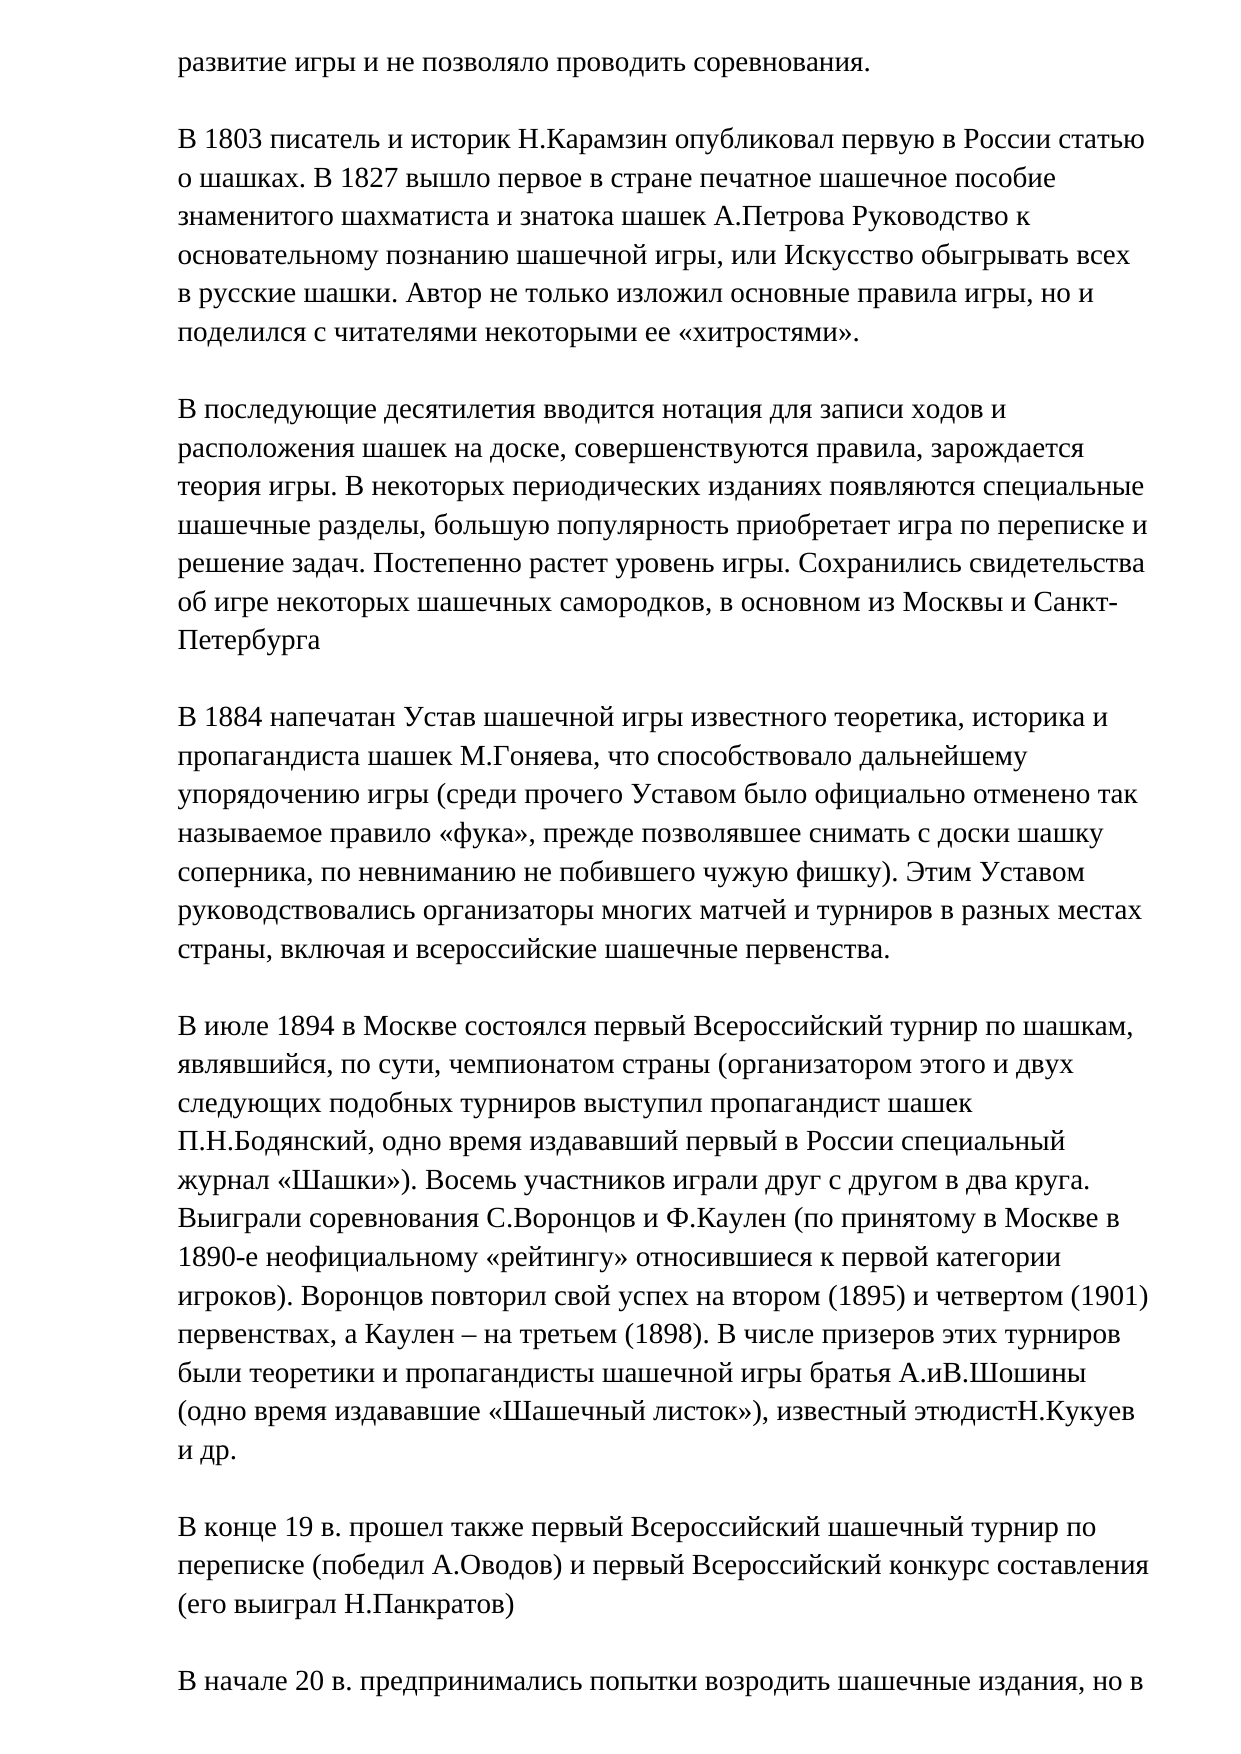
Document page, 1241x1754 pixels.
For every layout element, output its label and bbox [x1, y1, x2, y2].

text [177, 44, 1152, 1697]
